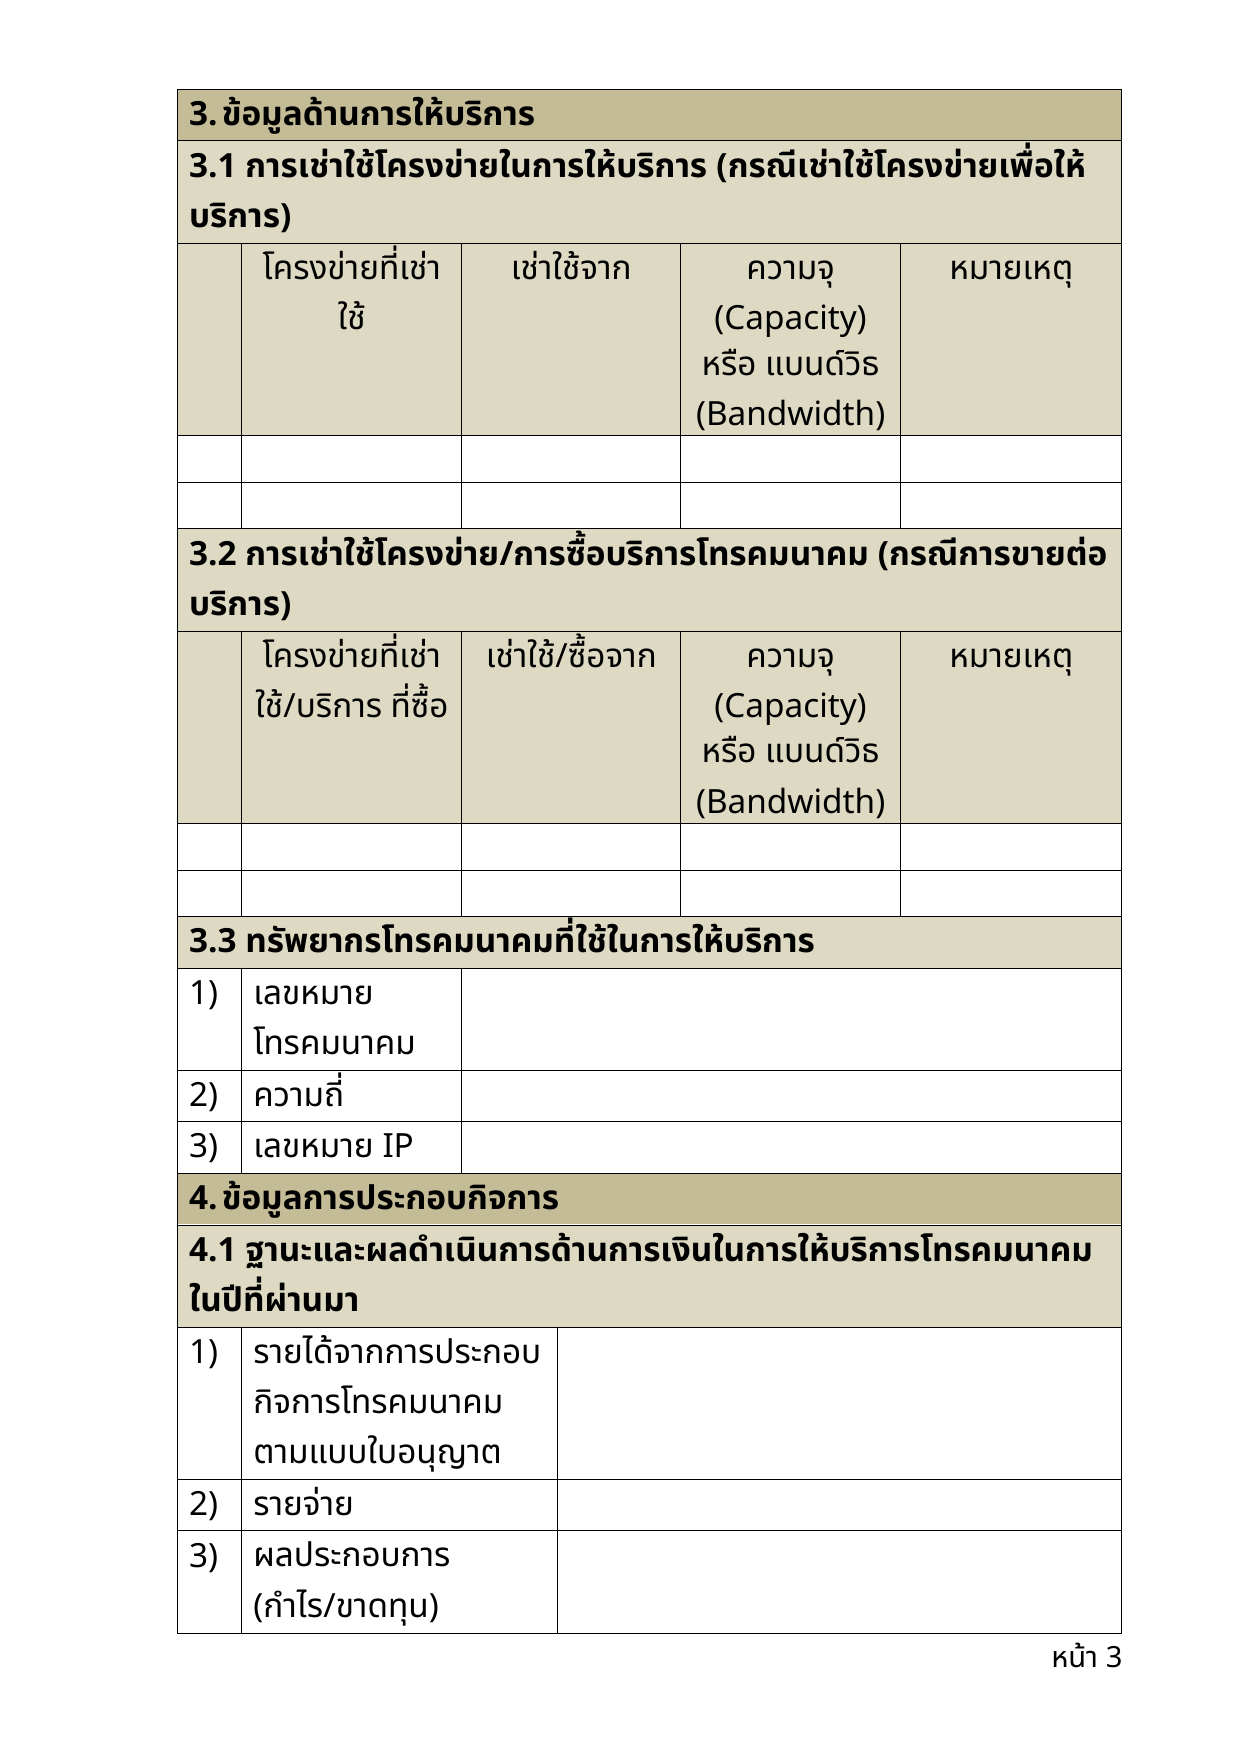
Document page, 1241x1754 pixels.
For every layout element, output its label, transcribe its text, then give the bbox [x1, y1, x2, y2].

table_cell [558, 1328, 1121, 1479]
table_cell เช่าใช้/ซื้อจาก [462, 632, 680, 823]
table_cell ผลประกอบการ (กำไร/ขาดทุน) [242, 1531, 557, 1632]
table_cell ความถี่ [242, 1071, 461, 1121]
table_cell ความจุ (Capacity) หรือ แบนด์วิธ (Bandwidth) [681, 244, 900, 435]
table_cell รายได้จากการประกอบกิจการโทรคมนาคมตามแบบใบอนุญาต [242, 1328, 557, 1479]
table_cell [462, 871, 680, 916]
table_cell 3) [178, 1122, 241, 1173]
table_cell [558, 1531, 1121, 1632]
table_cell รายจ่าย [242, 1480, 557, 1530]
table_cell [462, 1071, 1121, 1121]
table_cell 4.1 ฐานะและผลดำเนินการด้านการเงินในการให้บริการโทรคมนาคมในปีที่ผ่านมา [178, 1226, 1121, 1327]
table_cell [901, 824, 1121, 870]
table_cell [178, 244, 241, 435]
table_cell [681, 824, 900, 870]
table_cell เลขหมายโทรคมนาคม [242, 969, 461, 1070]
table_cell [462, 436, 680, 482]
table_cell [178, 824, 241, 870]
table_cell หมายเหตุ [901, 632, 1121, 823]
table_cell 2) [178, 1071, 241, 1121]
table_cell 1) [178, 1328, 241, 1479]
table_cell [558, 1480, 1121, 1530]
table_cell [462, 483, 680, 528]
table_cell [242, 824, 461, 870]
table_cell [462, 824, 680, 870]
table_cell 2) [178, 1480, 241, 1530]
table_cell [681, 871, 900, 916]
table_cell 3.3 ทรัพยากรโทรคมนาคมที่ใช้ในการให้บริการ [178, 917, 1121, 968]
table_cell โครงข่ายที่เช่าใช้ [242, 244, 461, 435]
table_cell [178, 632, 241, 823]
table_cell [901, 436, 1121, 482]
table_cell 1) [178, 969, 241, 1070]
table_cell [242, 436, 461, 482]
table_cell [901, 871, 1121, 916]
table_cell [681, 436, 900, 482]
table_cell ความจุ (Capacity) หรือ แบนด์วิธ (Bandwidth) [681, 632, 900, 823]
table_cell [242, 871, 461, 916]
table_cell หมายเหตุ [901, 244, 1121, 435]
table_cell [178, 483, 241, 528]
table_cell [462, 969, 1121, 1070]
table_cell 3.1 การเช่าใช้โครงข่ายในการให้บริการ (กรณีเช่าใช้โครงข่ายเพื่อให้บริการ) [178, 141, 1121, 243]
table_cell [901, 483, 1121, 528]
table_cell [178, 871, 241, 916]
table_cell เลขหมาย IP [242, 1122, 461, 1173]
table_cell 3) [178, 1531, 241, 1632]
table_cell 3. ข้อมูลด้านการให้บริการ [178, 90, 1121, 140]
table_cell [681, 483, 900, 528]
table_cell [242, 483, 461, 528]
table_cell เช่าใช้จาก [462, 244, 680, 435]
table_cell [178, 436, 241, 482]
table_cell 4. ข้อมูลการประกอบกิจการ [178, 1174, 1121, 1224]
table_cell 3.2 การเช่าใช้โครงข่าย/การซื้อบริการโทรคมนาคม (กรณีการขายต่อบริการ) [178, 529, 1121, 631]
table_cell [462, 1122, 1121, 1173]
table_cell โครงข่ายที่เช่าใช้/บริการ ที่ซื้อ [242, 632, 461, 823]
